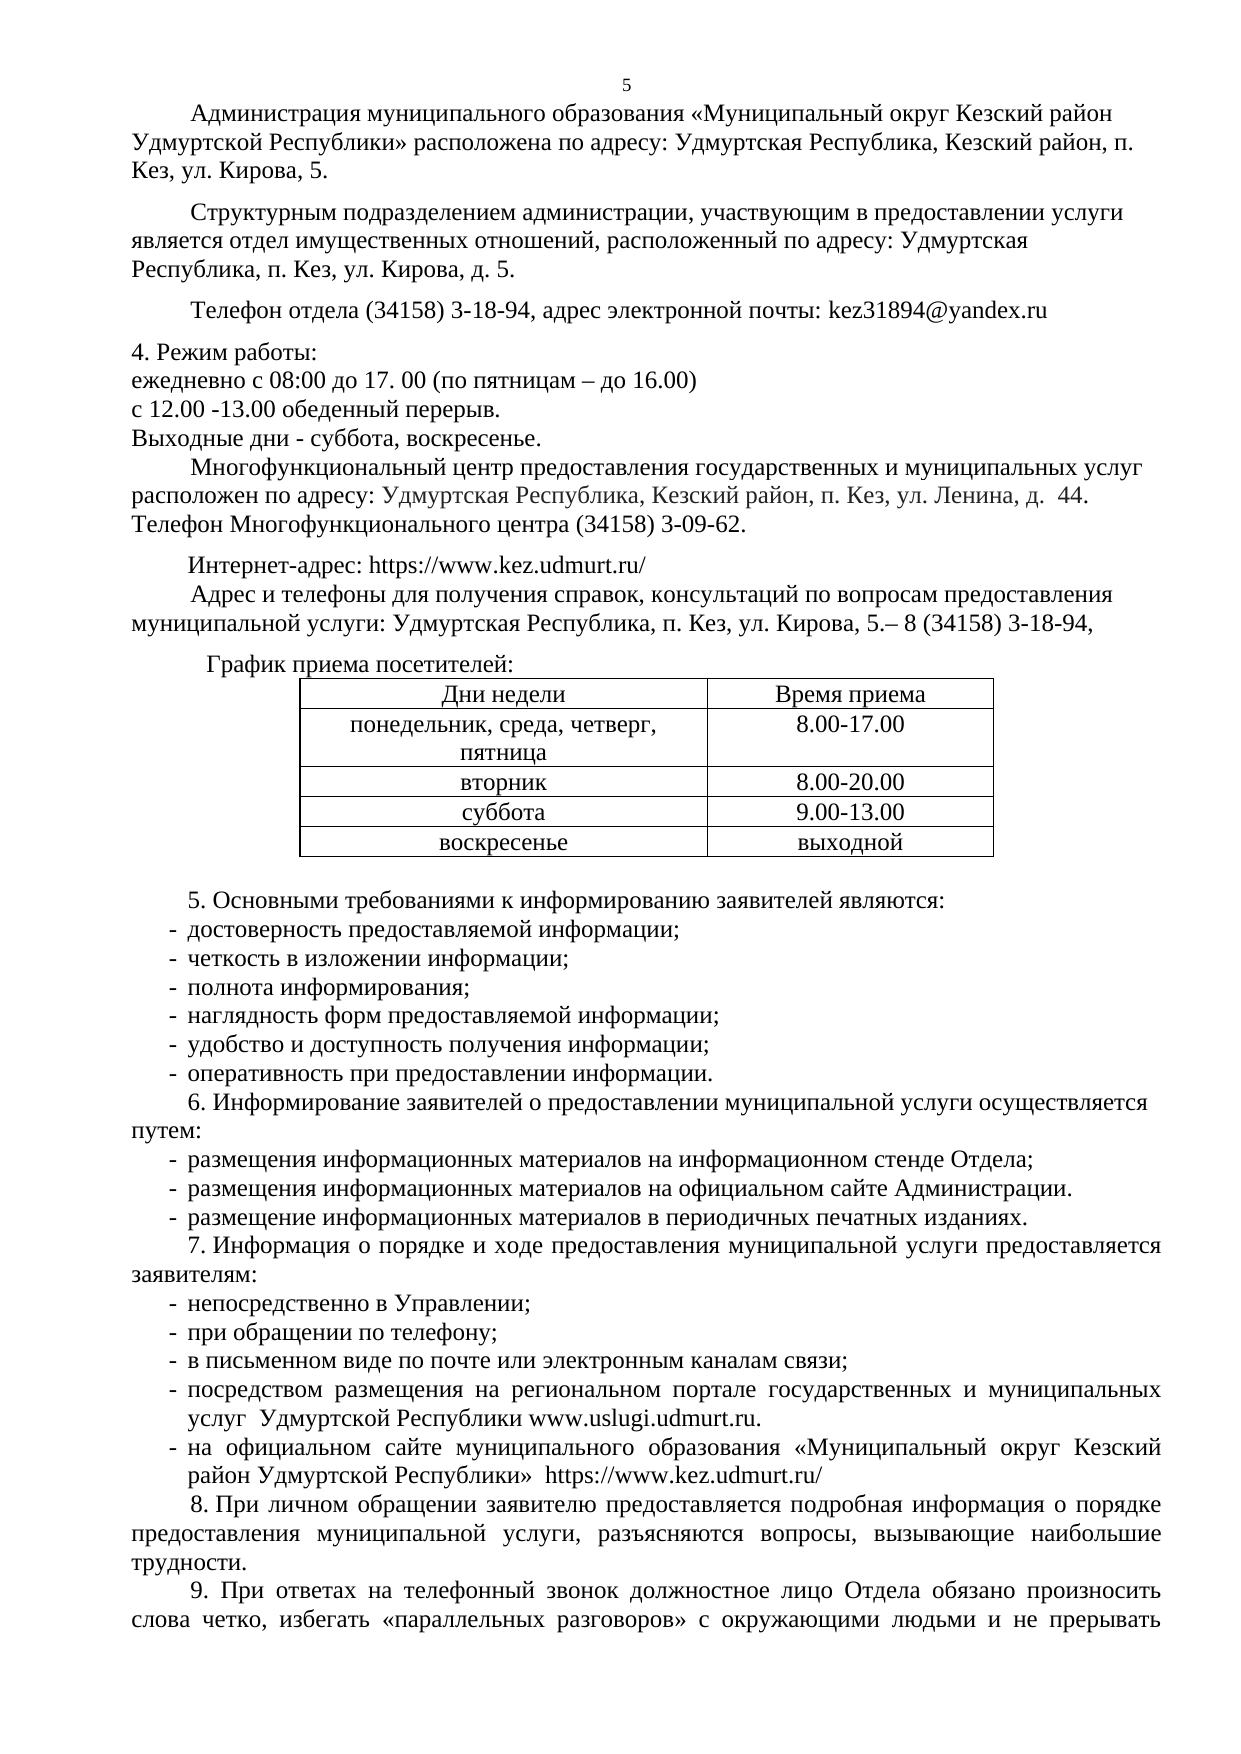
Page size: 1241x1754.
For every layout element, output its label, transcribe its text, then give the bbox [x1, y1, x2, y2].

list размещения информационных материалов на информационном стенде Отдела; [169, 1144, 1162, 1173]
text Администрация муниципального образования «Муниципальный округ Кезский район Удмуртской Республики» расположена по адресу: Удмуртская Республика, Кезский район, п. Кез, ул. Кирова, 5. [131, 98, 1162, 184]
table_cell выходной [708, 827, 993, 856]
list четкость в изложении информации; [169, 943, 1162, 972]
text с 12.00 -13.00 обеденный перерыв. [131, 394, 1162, 423]
table_header Время приема [708, 679, 993, 708]
list достоверность предоставляемой информации; [169, 914, 1162, 943]
list размещение информационных материалов в периодичных печатных изданиях. [169, 1202, 1162, 1230]
table_cell вторник [301, 767, 707, 796]
text Телефон отдела (34158) 3-18-94, адрес электронной почты: kez31894@yandex.ru [131, 295, 1162, 324]
text График приема посетителей: [131, 649, 1162, 678]
list оперативность при предоставлении информации. [169, 1058, 1162, 1087]
text 8. При личном обращении заявителю предоставляется подробная информация о порядке предоставления муниципальной услуги, разъясняются вопросы, вызывающие наибольшие трудности. [131, 1489, 1162, 1575]
text ежедневно с 08:00 до 17. 00 (по пятницам – до 16.00) [131, 365, 1162, 394]
table_cell 9.00-13.00 [708, 797, 993, 826]
table_cell 8.00-17.00 [708, 709, 993, 766]
table_header Дни недели [301, 679, 707, 708]
list посредством размещения на региональном портале государственных и муниципальных услуг Удмуртской Республики www.uslugi.udmurt.ru. [169, 1374, 1162, 1432]
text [131, 1575, 1162, 1633]
text 7. Информация о порядке и ходе предоставления муниципальной услуги предоставляется заявителям: [131, 1230, 1162, 1288]
table_cell понедельник, среда, четверг, пятница [301, 709, 707, 766]
text Интернет-адрес: https://www.kez.udmurt.ru/ [131, 550, 1162, 579]
table_cell воскресенье [301, 827, 707, 856]
list удобство и доступность получения информации; [169, 1029, 1162, 1058]
text 4. Режим работы: [131, 337, 1162, 365]
list полнота информирования; [169, 972, 1162, 1000]
list непосредственно в Управлении; [169, 1288, 1162, 1317]
list размещения информационных материалов на официальном сайте Администрации. [169, 1173, 1162, 1202]
list в письменном виде по почте или электронным каналам связи; [169, 1345, 1162, 1374]
text Структурным подразделением администрации, участвующим в предоставлении услуги является отдел имущественных отношений, расположенный по адресу: Удмуртская Республика, п. Кез, ул. Кирова, д. 5. [131, 197, 1162, 283]
text 6. Информирование заявителей о предоставлении муниципальной услуги осуществляется путем: [131, 1087, 1162, 1144]
list на официальном сайте муниципального образования «Муниципальный округ Кезский район Удмуртской Республики» https://www.kez.udmurt.ru/ [169, 1432, 1162, 1489]
text Адрес и телефоны для получения справок, консультаций по вопросам предоставления муниципальной услуги: Удмуртская Республика, п. Кез, ул. Кирова, 5.– 8 (34158) 3-18-94, [131, 579, 1162, 637]
text Многофункциональный центр предоставления государственных и муниципальных услуг расположен по адресу: Удмуртская Республика, Кезский район, п. Кез, ул. Ленина, д. 44. Телефон Многофункционального центра (34158) 3-09-62. [131, 452, 1162, 538]
text 5. Основными требованиями к информированию заявителей являются: [131, 885, 1162, 914]
table_cell суббота [301, 797, 707, 826]
text Выходные дни - суббота, воскресенье. [131, 423, 1162, 452]
list при обращении по телефону; [169, 1317, 1162, 1345]
table_cell 8.00-20.00 [708, 767, 993, 796]
list наглядность форм предоставляемой информации; [169, 1000, 1162, 1029]
